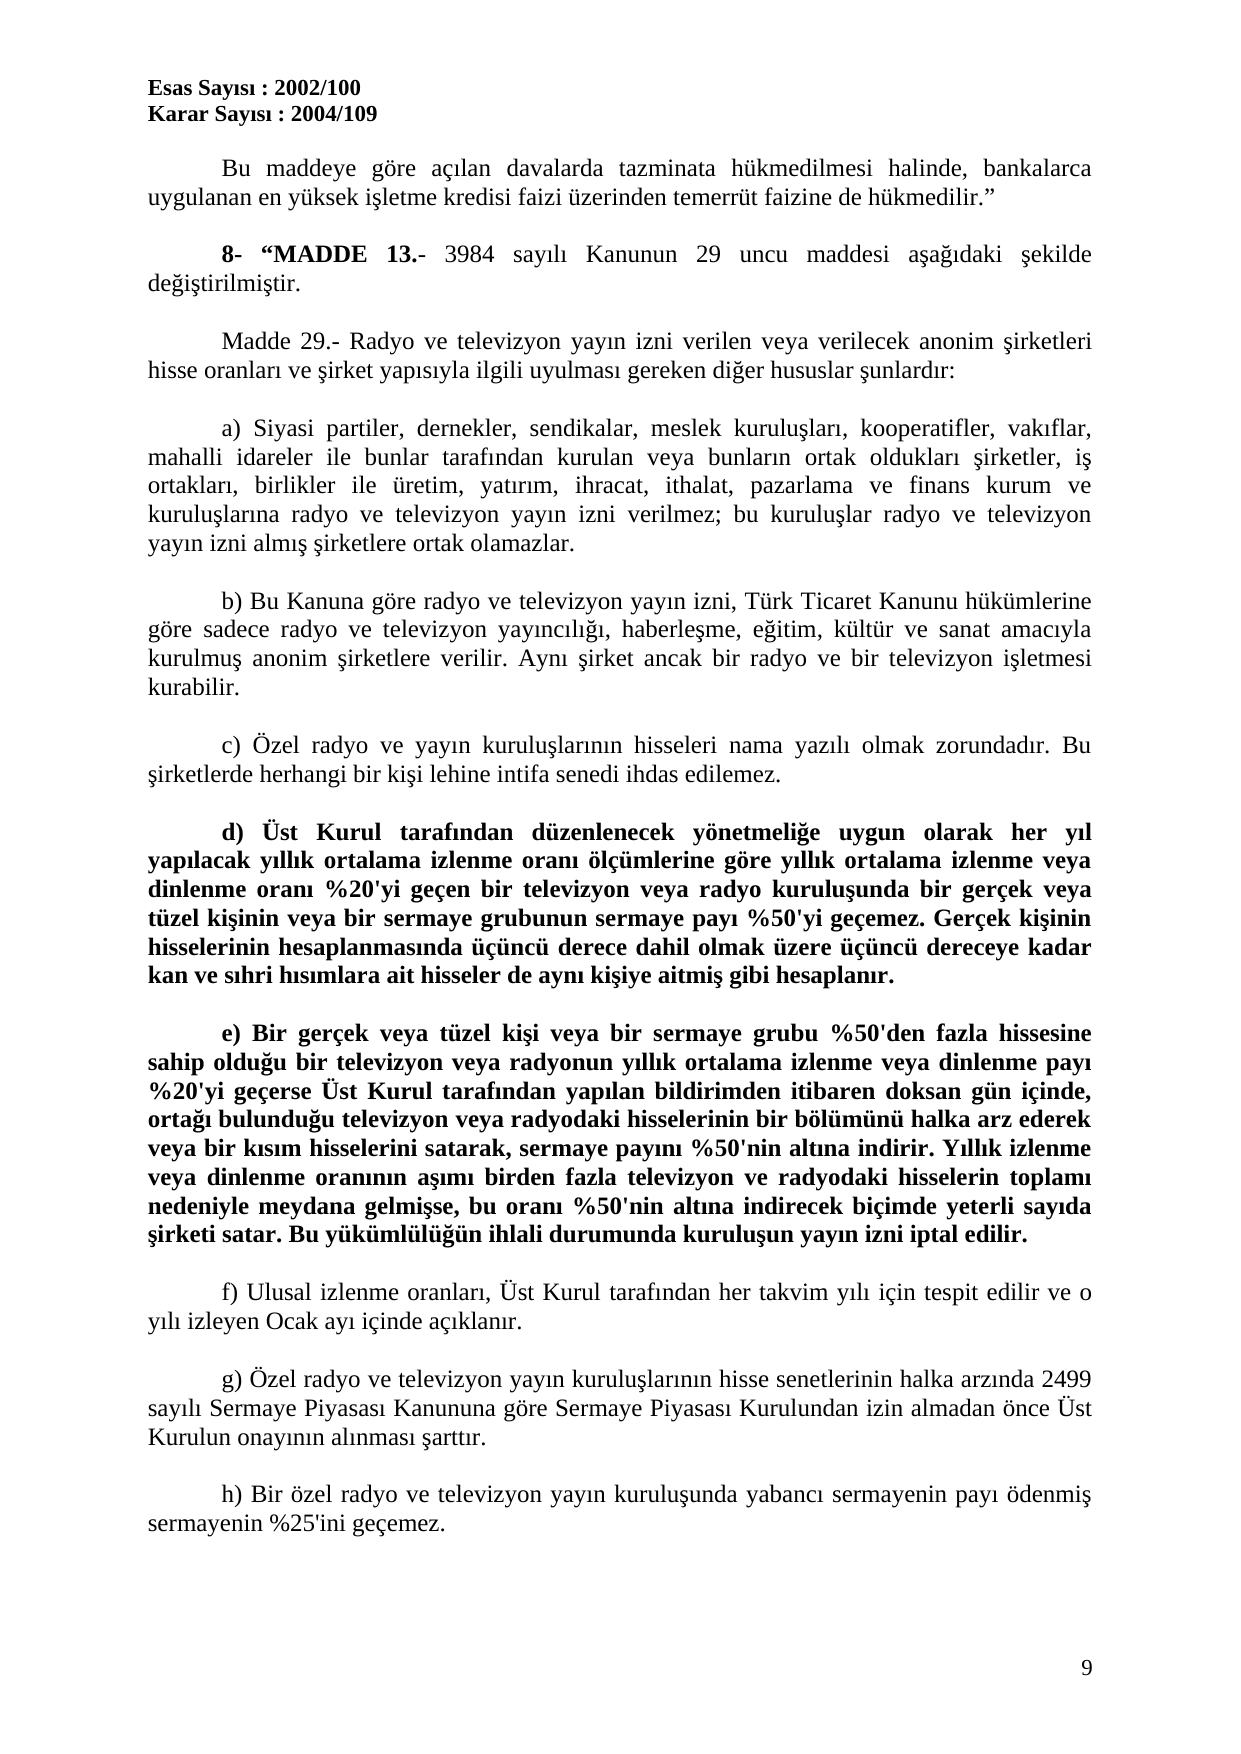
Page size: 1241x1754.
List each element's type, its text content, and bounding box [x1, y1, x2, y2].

text h) Bir özel radyo ve televizyon yayın kuruluşunda yabancı sermayenin payı ödenmiş sermayenin %25'ini geçemez. [148, 1479, 1093, 1537]
text g) Özel radyo ve televizyon yayın kuruluşlarının hisse senetlerinin halka arzında 2499 sayılı Sermaye Piyasası Kanununa göre Sermaye Piyasası Kurulundan izin almadan önce Üst Kurulun onayının alınması şarttır. [148, 1364, 1093, 1450]
text a) Siyasi partiler, dernekler, sendikalar, meslek kuruluşları, kooperatifler, vakıflar, mahalli idareler ile bunlar tarafından kurulan veya bunların ortak oldukları şirketler, iş ortakları, birlikler ile üretim, yatırım, ihracat, ithalat, pazarlama ve finans kurum ve kuruluşlarına radyo ve televizyon yayın izni verilmez; bu kuruluşlar radyo ve televizyon yayın izni almış şirketlere ortak olamazlar. [148, 413, 1093, 557]
text c) Özel radyo ve yayın kuruluşlarının hisseleri nama yazılı olmak zorundadır. Bu şirketlerde herhangi bir kişi lehine intifa senedi ihdas edilemez. [148, 730, 1093, 787]
text b) Bu Kanuna göre radyo ve televizyon yayın izni, Türk Ticaret Kanunu hükümlerine göre sadece radyo ve televizyon yayıncılığı, haberleşme, eğitim, kültür ve sanat amacıyla kurulmuş anonim şirketlere verilir. Aynı şirket ancak bir radyo ve bir televizyon işletmesi kurabilir. [148, 586, 1093, 701]
text e) Bir gerçek veya tüzel kişi veya bir sermaye grubu %50'den fazla hissesine sahip olduğu bir televizyon veya radyonun yıllık ortalama izlenme veya dinlenme payı %20'yi geçerse Üst Kurul tarafından yapılan bildirimden itibaren doksan gün içinde, ortağı bulunduğu televizyon veya radyodaki hisselerinin bir bölümünü halka arz ederek veya bir kısım hisselerini satarak, sermaye payını %50'nin altına indirir. Yıllık izlenme veya dinlenme oranının aşımı birden fazla televizyon ve radyodaki hisselerin toplamı nedeniyle meydana gelmişse, bu oranı %50'nin altına indirecek biçimde yeterli sayıda şirketi satar. Bu yükümlülüğün ihlali durumunda kuruluşun yayın izni iptal edilir. [148, 1018, 1093, 1248]
text 8- “MADDE 13.- 3984 sayılı Kanunun 29 uncu maddesi aşağıdaki şekilde değiştirilmiştir. [148, 239, 1093, 297]
text d) Üst Kurul tarafından düzenlenecek yönetmeliğe uygun olarak her yıl yapılacak yıllık ortalama izlenme oranı ölçümlerine göre yıllık ortalama izlenme veya dinlenme oranı %20'yi geçen bir televizyon veya radyo kuruluşunda bir gerçek veya tüzel kişinin veya bir sermaye grubunun sermaye payı %50'yi geçemez. Gerçek kişinin hisselerinin hesaplanmasında üçüncü derece dahil olmak üzere üçüncü dereceye kadar kan ve sıhri hısımlara ait hisseler de aynı kişiye aitmiş gibi hesaplanır. [148, 817, 1093, 989]
text f) Ulusal izlenme oranları, Üst Kurul tarafından her takvim yılı için tespit edilir ve o yılı izleyen Ocak ayı içinde açıklanır. [148, 1277, 1093, 1335]
text Madde 29.- Radyo ve televizyon yayın izni verilen veya verilecek anonim şirketleri hisse oranları ve şirket yapısıyla ilgili uyulması gereken diğer hususlar şunlardır: [148, 326, 1093, 384]
text Bu maddeye göre açılan davalarda tazminata hükmedilmesi halinde, bankalarca uygulanan en yüksek işletme kredisi faizi üzerinden temerrüt faizine de hükmedilir.” [148, 153, 1093, 210]
